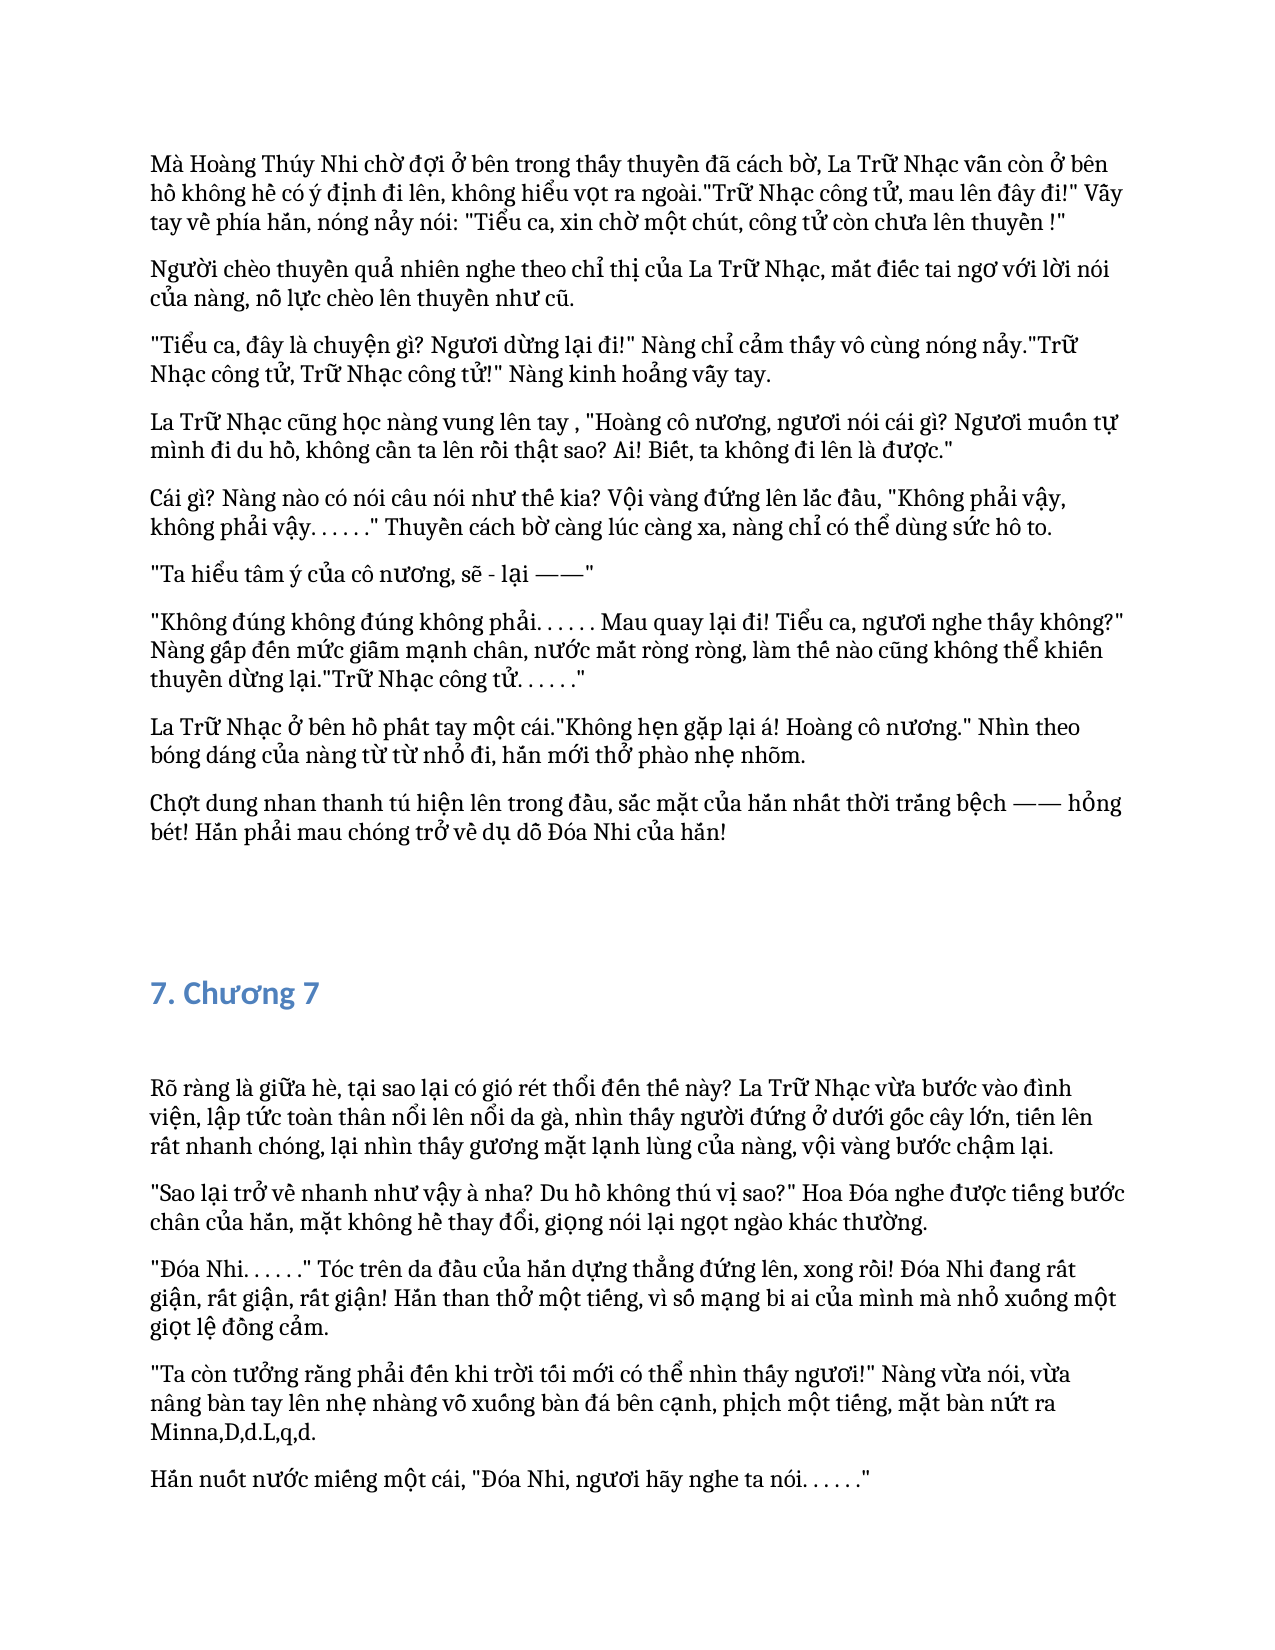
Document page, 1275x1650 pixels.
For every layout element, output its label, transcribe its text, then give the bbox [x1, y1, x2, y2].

text Mà Hoàng Thúy Nhi chờ đợi ở bên trong thấy thuyền đã cách bờ, La Trữ Nhạc vẫn còn ở bên hồ không hề có ý định đi lên, không hiểu vọt ra ngoài."Trữ Nhạc công tử, mau lên đây đi!" Vẫy tay về phía hắn, nóng nảy nói: "Tiểu ca, xin chờ một chút, công tử còn chưa lên thuyền !" [150, 150, 1125, 236]
text "Sao lại trở về nhanh như vậy à nha? Du hồ không thú vị sao?" Hoa Đóa nghe được tiếng bước chân của hắn, mặt không hề thay đổi, giọng nói lại ngọt ngào khác thường. [150, 1179, 1125, 1237]
text Người chèo thuyền quả nhiên nghe theo chỉ thị của La Trữ Nhạc, mắt điếc tai ngơ với lời nói của nàng, nỗ lực chèo lên thuyền như cũ. [150, 255, 1125, 312]
text Cái gì? Nàng nào có nói câu nói như thế kia? Vội vàng đứng lên lắc đầu, "Không phải vậy, không phải vậy. . . . . ." Thuyền cách bờ càng lúc càng xa, nàng chỉ có thể dùng sức hô to. [150, 484, 1125, 541]
text Rõ ràng là giữa hè, tại sao lại có gió rét thổi đến thế này? La Trữ Nhạc vừa bước vào đình viện, lập tức toàn thân nổi lên nổi da gà, nhìn thấy người đứng ở dưới gốc cây lớn, tiến lên rất nhanh chóng, lại nhìn thấy gương mặt lạnh lùng của nàng, vội vàng bước chậm lại. [150, 1017, 1125, 1160]
text Chợt dung nhan thanh tú hiện lên trong đầu, sắc mặt của hắn nhất thời trắng bệch —— hỏng bét! Hắn phải mau chóng trở về dụ dỗ Đóa Nhi của hắn! [150, 789, 1125, 846]
text La Trữ Nhạc ở bên hồ phất tay một cái."Không hẹn gặp lại á! Hoàng cô nương." Nhìn theo bóng dáng của nàng từ từ nhỏ đi, hắn mới thở phào nhẹ nhõm. [150, 712, 1125, 770]
text "Tiểu ca, đây là chuyện gì? Ngươi dừng lại đi!" Nàng chỉ cảm thấy vô cùng nóng nảy."Trữ Nhạc công tử, Trữ Nhạc công tử!" Nàng kinh hoảng vẫy tay. [150, 331, 1125, 389]
text La Trữ Nhạc cũng học nàng vung lên tay , "Hoàng cô nương, ngươi nói cái gì? Ngươi muốn tự mình đi du hồ, không cần ta lên rồi thật sao? Ai! Biết, ta không đi lên là được." [150, 407, 1125, 465]
text Hắn nuốt nước miếng một cái, "Đóa Nhi, ngươi hãy nghe ta nói. . . . . ." [150, 1465, 1125, 1494]
text "Ta còn tưởng rằng phải đến khi trời tối mới có thể nhìn thấy ngươi!" Nàng vừa nói, vừa nâng bàn tay lên nhẹ nhàng vỗ xuống bàn đá bên cạnh, phịch một tiếng, mặt bàn nứt ra Minna,D,d.L,q,d. [150, 1360, 1125, 1447]
text "Ta hiểu tâm ý của cô nương, sẽ - lại ——" [150, 560, 1125, 589]
subtitle 7. Chương 7 [150, 972, 1125, 1013]
text "Không đúng không đúng không phải. . . . . . Mau quay lại đi! Tiểu ca, ngươi nghe thấy không?" Nàng gấp đến mức giẫm mạnh chân, nước mắt ròng ròng, làm thế nào cũng không thể khiến thuyền dừng lại."Trữ Nhạc công tử. . . . . ." [150, 607, 1125, 694]
text "Đóa Nhi. . . . . ." Tóc trên da đầu của hắn dựng thẳng đứng lên, xong rồi! Đóa Nhi đang rất giận, rất giận, rất giận! Hắn than thở một tiếng, vì số mạng bi ai của mình mà nhỏ xuống một giọt lệ đồng cảm. [150, 1255, 1125, 1342]
